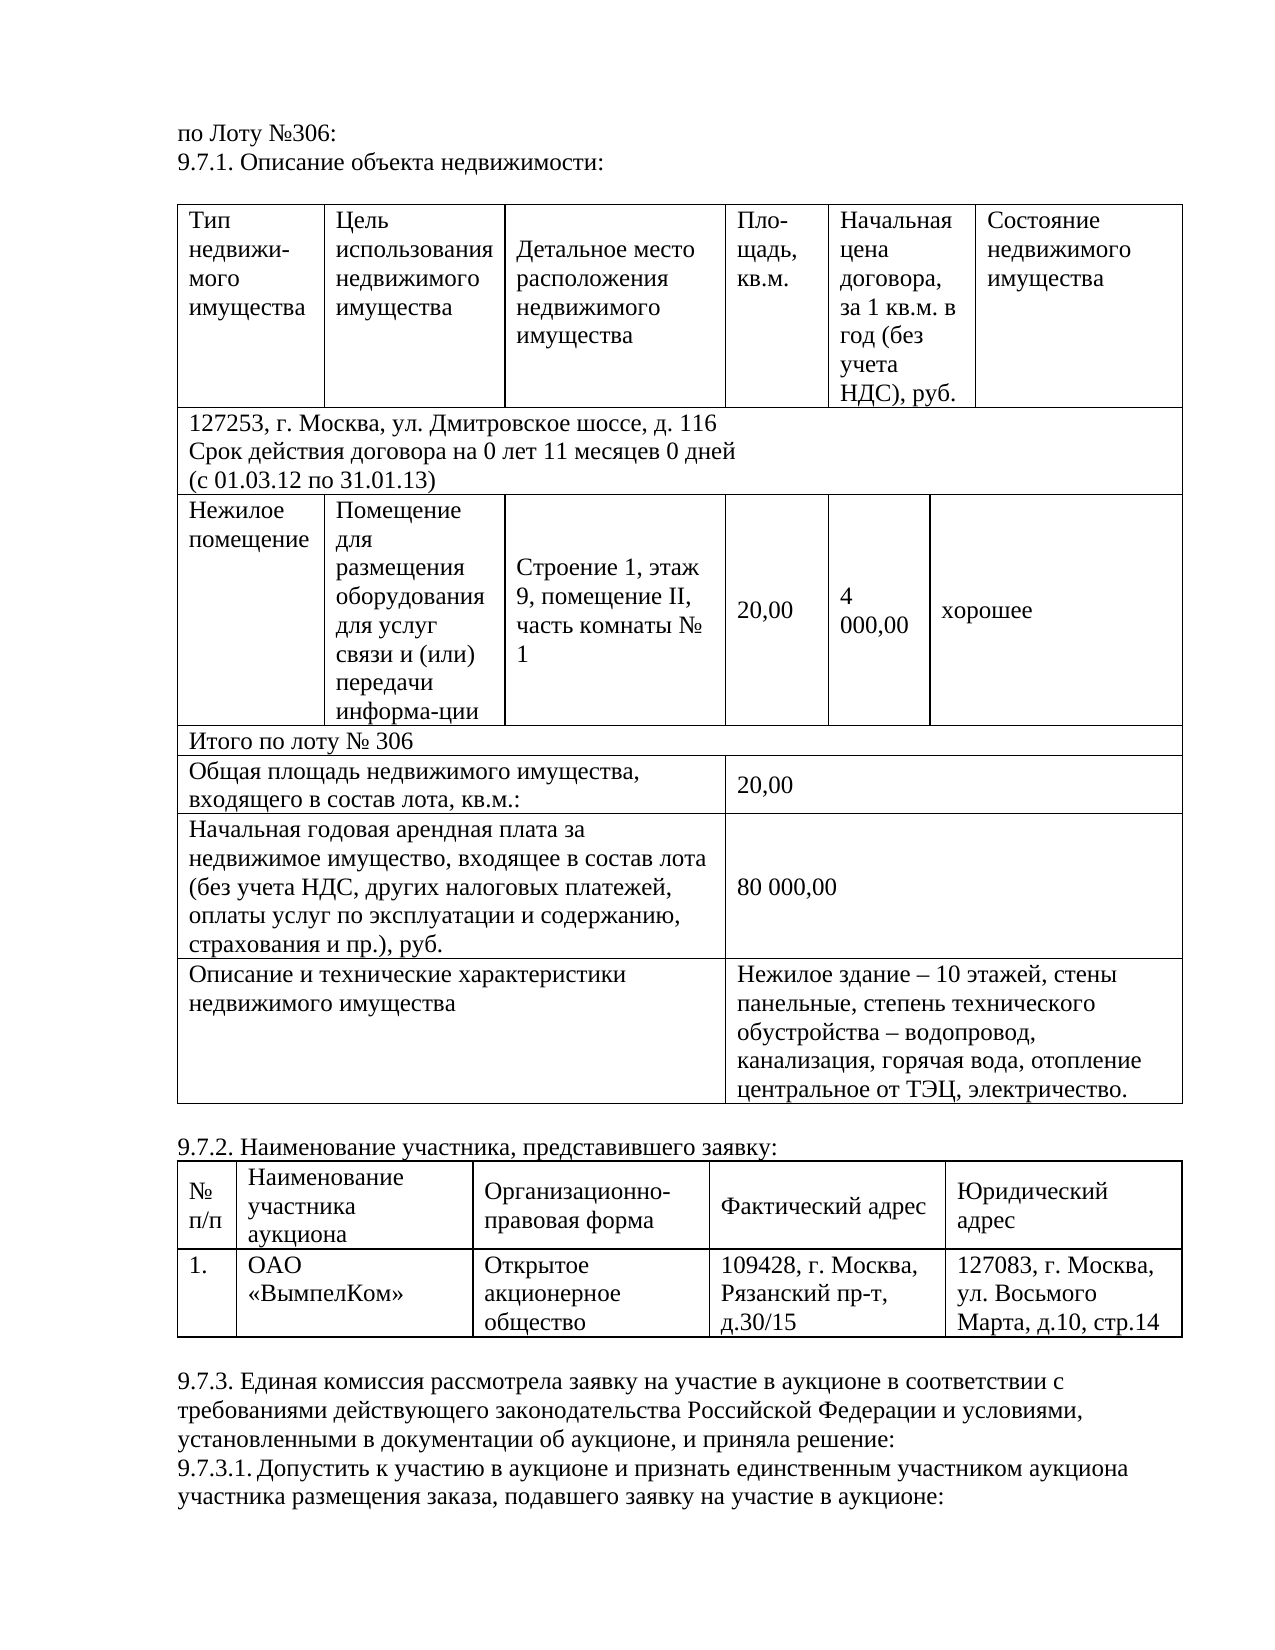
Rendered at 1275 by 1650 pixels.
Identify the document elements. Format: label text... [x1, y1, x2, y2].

table_cell Строение 1, этаж 9, помещение II, часть комнаты № 1 [506, 495, 725, 725]
table_header Организационно-правовая форма [474, 1162, 709, 1248]
table_header Тип недвижи-мого имущества [178, 205, 324, 407]
table_header Пло-щадь, кв.м. [726, 205, 828, 407]
table_header Детальное место расположения недвижимого имущества [506, 205, 725, 407]
table_cell Нежилое помещение [178, 495, 324, 725]
table_cell Помещение для размещения оборудования для услуг связи и (или) передачи информа-ции [325, 495, 504, 725]
table_cell 1. [178, 1250, 236, 1336]
text 9.7.3.1. Допустить к участию в аукционе и признать единственным участником аукциона участника размещения заказа, подавшего заявку на участие в аукционе: [177, 1453, 1186, 1510]
table_cell Открытое акционерное общество [474, 1250, 709, 1336]
text 9.7.1. Описание объекта недвижимости: [177, 147, 1186, 176]
table_cell 127083, г. Москва, ул. Восьмого Марта, д.10, стр.14 [946, 1250, 1181, 1336]
table_header Начальная цена договора, за 1 кв.м. в год (без учета НДС), руб. [829, 205, 975, 407]
table_header Состояние недвижимого имущества [976, 205, 1182, 407]
table_header Наименование участника аукциона [237, 1162, 472, 1248]
table_header Фактический адрес [710, 1162, 945, 1248]
table_cell ОАО «ВымпелКом» [237, 1250, 472, 1336]
table_cell 127253, г. Москва, ул. Дмитровское шоссе, д. 116 Срок действия договора на 0 лет 11 месяцев 0 дней (с 01.03.12 по 31.01.13) [178, 408, 1182, 494]
text 9.7.2. Наименование участника, представившего заявку: [177, 1132, 1186, 1160]
table_cell 80 000,00 [726, 814, 1182, 958]
table_cell Общая площадь недвижимого имущества, входящего в состав лота, кв.м.: [178, 756, 725, 813]
table_cell Нежилое здание – 10 этажей, стены панельные, степень технического обустройства – водопровод, канализация, горячая вода, отопление центральное от ТЭЦ, электричество. [726, 959, 1182, 1103]
table_header Цель использования недвижимого имущества [325, 205, 504, 407]
table_cell Начальная годовая арендная плата за недвижимое имущество, входящее в состав лота (без учета НДС, других налоговых платежей, оплаты услуг по эксплуатации и содержанию, страхования и пр.), руб. [178, 814, 725, 958]
table_cell 20,00 [726, 495, 828, 725]
table_header № п/п [178, 1162, 236, 1248]
table_cell 109428, г. Москва, Рязанский пр-т, д.30/15 [710, 1250, 945, 1336]
table_cell 4 000,00 [829, 495, 929, 725]
text по Лоту №306: [177, 118, 1186, 147]
text 9.7.3. Единая комиссия рассмотрела заявку на участие в аукционе в соответствии с требованиями действующего законодательства Российской Федерации и условиями, установленными в документации об аукционе, и приняла решение: [177, 1366, 1186, 1453]
table_cell Итого по лоту № 306 [178, 726, 1182, 755]
table_cell хорошее [931, 495, 1182, 725]
table_cell Описание и технические характеристики недвижимого имущества [178, 959, 725, 1103]
table_header Юридический адрес [946, 1162, 1181, 1248]
table_cell 20,00 [726, 756, 1182, 813]
